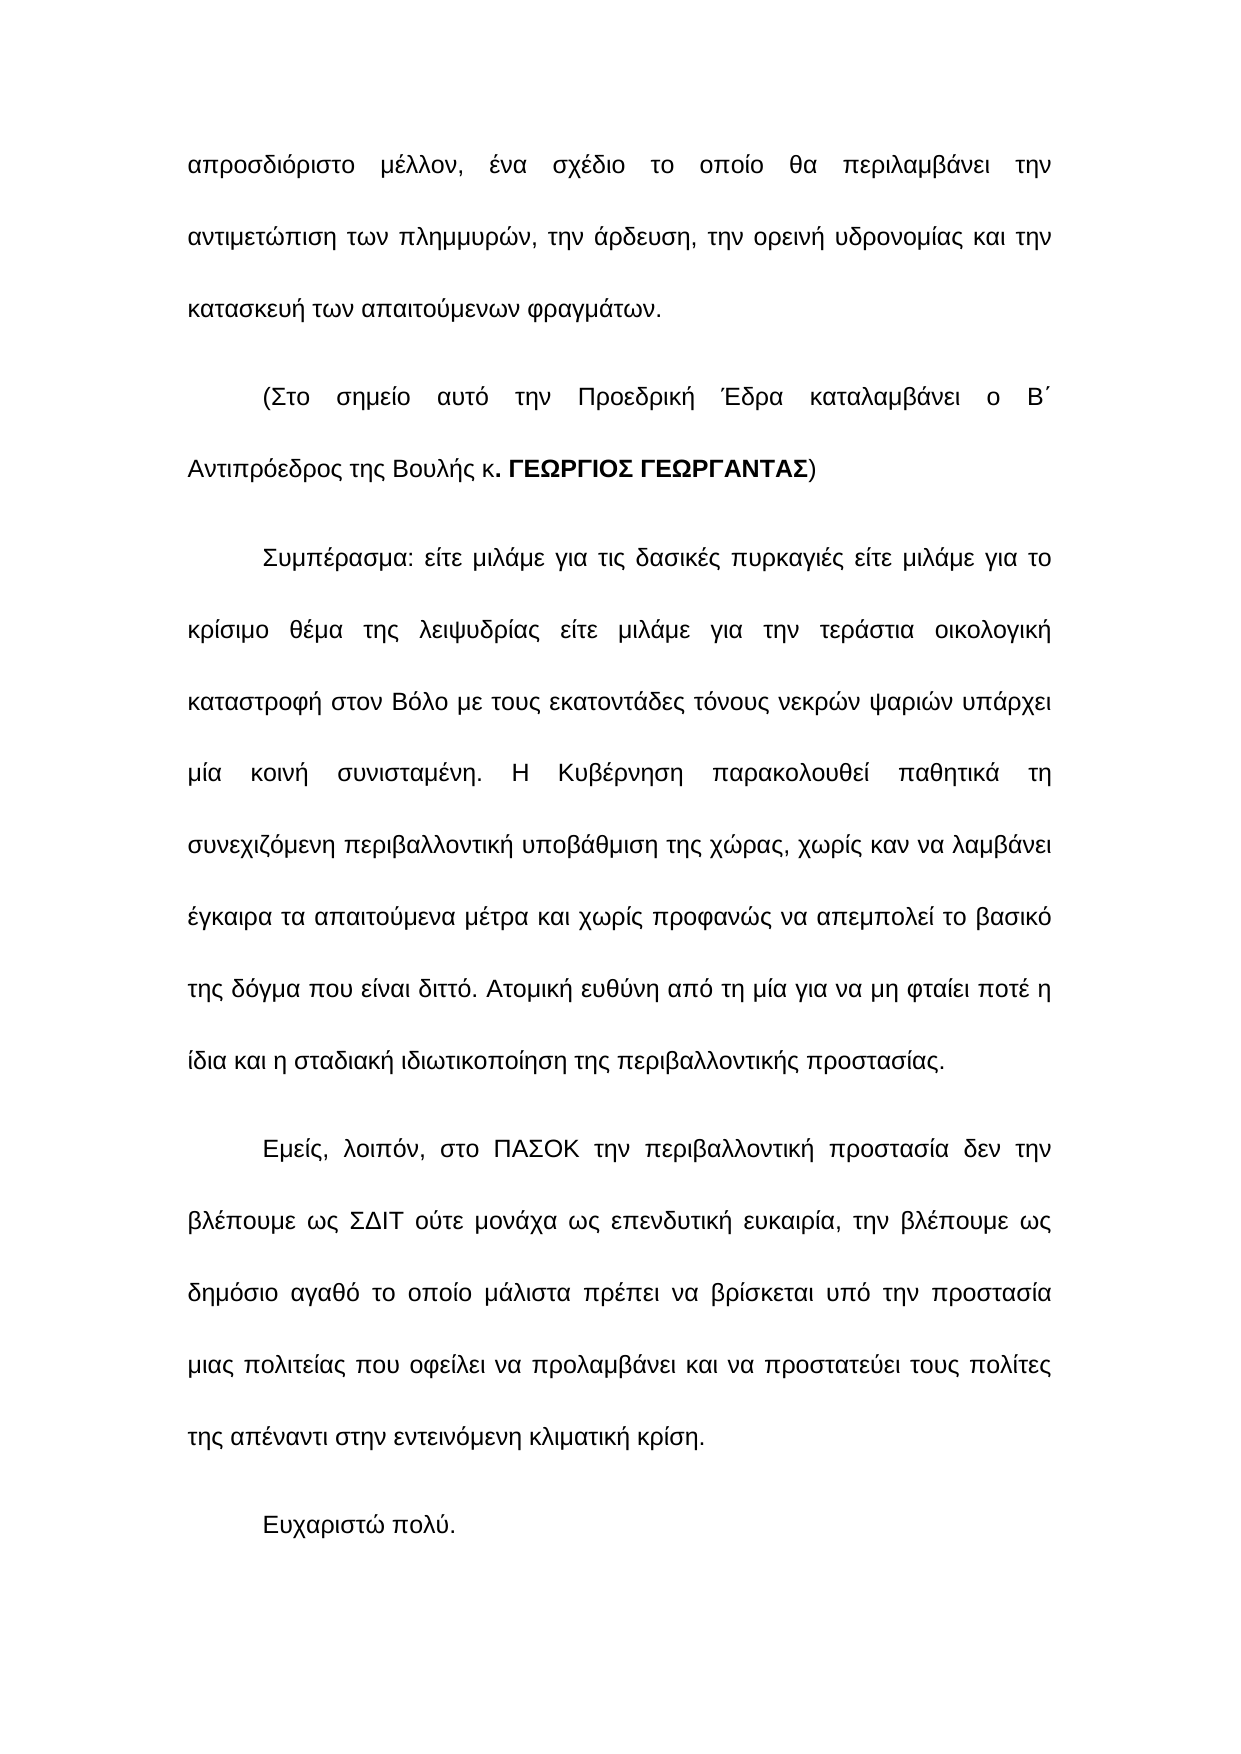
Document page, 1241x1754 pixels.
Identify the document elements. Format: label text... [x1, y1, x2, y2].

text Ευχαριστώ πολύ. [187, 1510, 1053, 1539]
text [187, 150, 1053, 322]
text Συμπέρασμα: είτε μιλάμε για τις δασικές πυρκαγιές είτε μιλάμε για το κρίσιμο θέμα της λειψυδρίας είτε μιλάμε για την τεράστια οικολογική καταστροφή στον Βόλο με τους εκατοντάδες τόνους νεκρών ψαριών υπάρχει μία κοινή συνισταμένη. Η Κυβέρνηση παρακολουθεί παθητικά τη συνεχιζόμενη περιβαλλοντική υποβάθμιση της χώρας, χωρίς καν να λαμβάνει έγκαιρα τα απαιτούμενα μέτρα και χωρίς προφανώς να απεμπολεί το βασικό της δόγμα που είναι διττό. Ατομική ευθύνη από τη μία για να μη φταίει ποτέ η ίδια και η σταδιακή ιδιωτικοποίηση της περιβαλλοντικής προστασίας. [187, 543, 1053, 1074]
text Εμείς, λοιπόν, στο ΠΑΣΟΚ την περιβαλλοντική προστασία δεν την βλέπουμε ως ΣΔΙΤ ούτε μονάχα ως επενδυτική ευκαιρία, την βλέπουμε ως δημόσιο αγαθό το οποίο μάλιστα πρέπει να βρίσκεται υπό την προστασία μιας πολιτείας που οφείλει να προλαμβάνει και να προστατεύει τους πολίτες της απέναντι στην εντεινόμενη κλιματική κρίση. [187, 1134, 1053, 1451]
text (Στο σημείο αυτό την Προεδρική Έδρα καταλαμβάνει ο Β΄ Αντιπρόεδρος της Βουλής κ. ΓΕΩΡΓΙΟΣ ΓΕΩΡΓΑΝΤΑΣ) [187, 382, 1053, 483]
